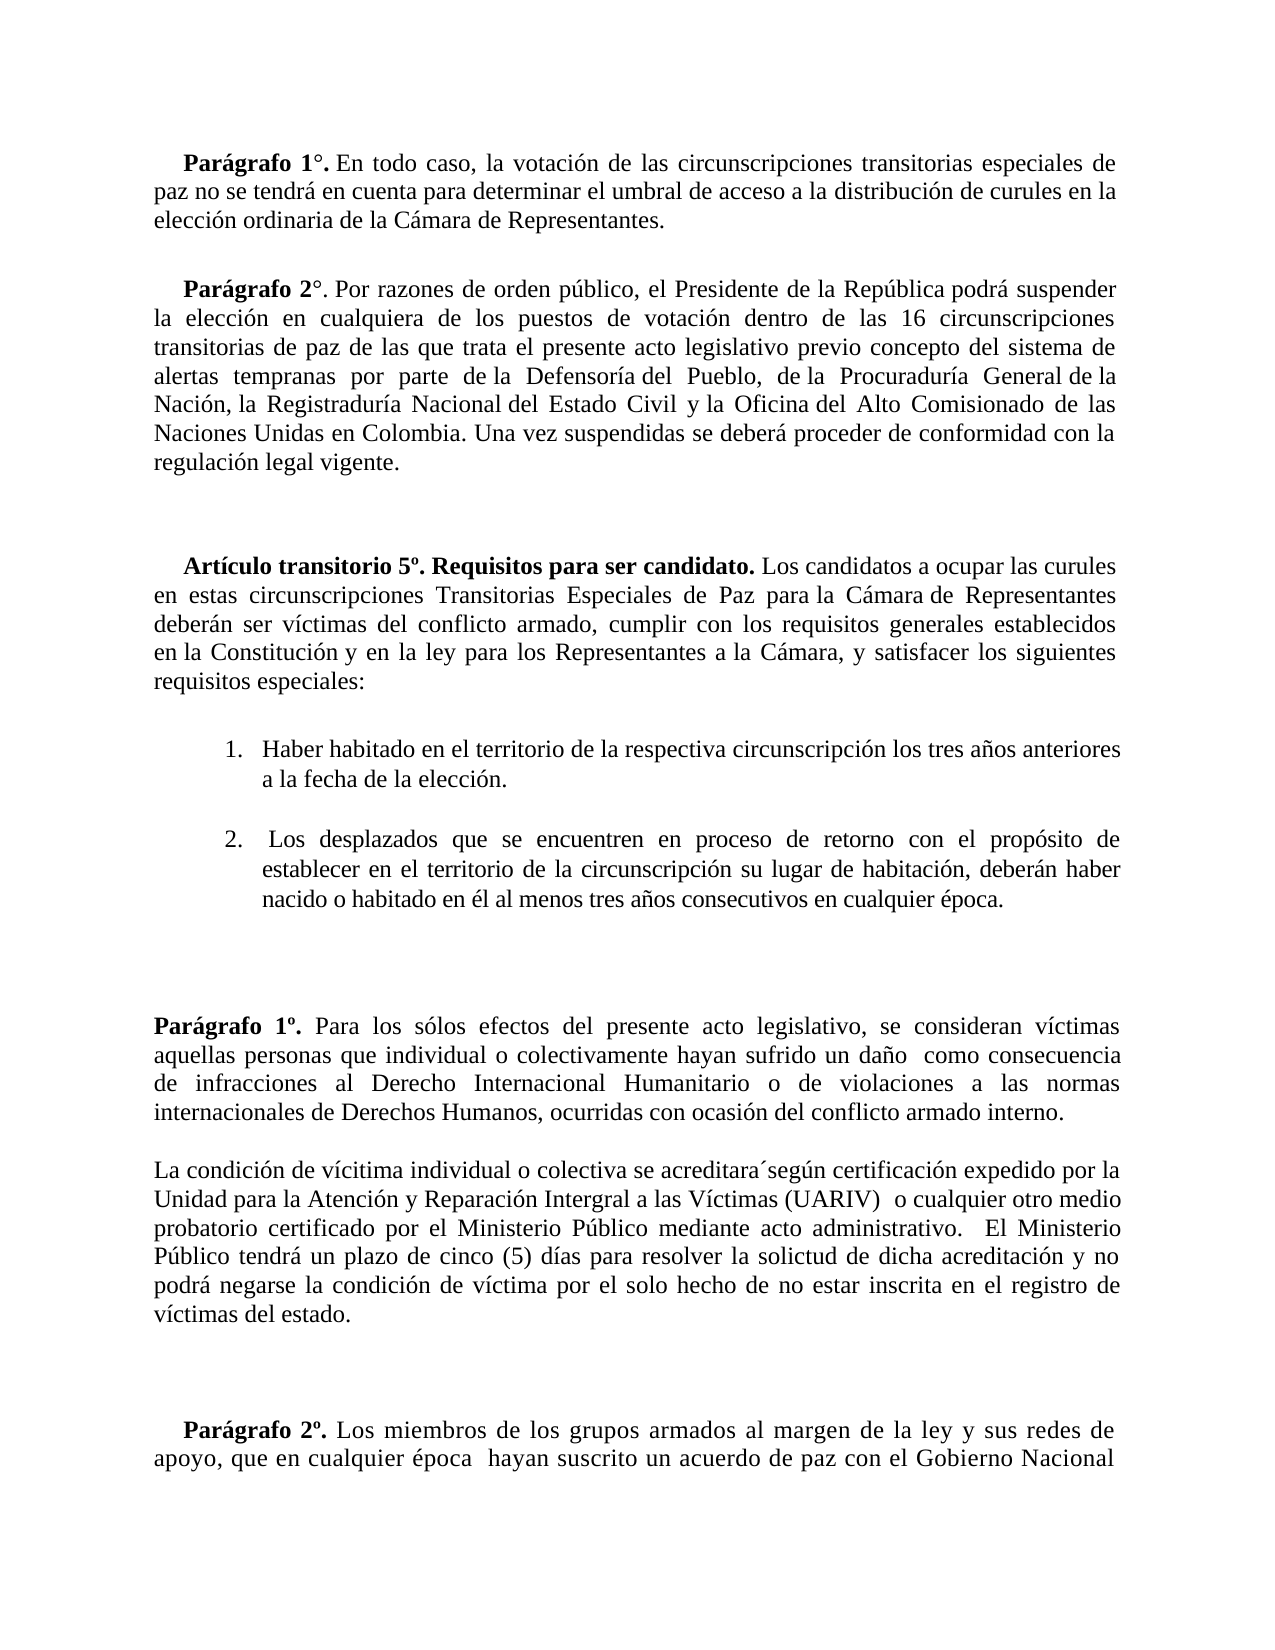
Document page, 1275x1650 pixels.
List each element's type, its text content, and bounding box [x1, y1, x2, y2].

text Parágrafo 2°. Por razones de orden público, el Presidente de la República podrá suspender la elección en cualquiera de los puestos de votación dentro de las 16 circunscripciones transitorias de paz de las que trata el presente acto legislativo previo concepto del sistema de alertas tempranas por parte de la Defensoría del Pueblo, de la Procuraduría General de la Nación, la Registraduría Nacional del Estado Civil y la Oficina del Alto Comisionado de las Naciones Unidas en Colombia. Una vez suspendidas se deberá proceder de conformidad con la regulación legal vigente. [153, 274, 1116, 476]
list Los desplazados que se encuentren en proceso de retorno con el propósito de establecer en el territorio de la circunscripción su lugar de habitación, deberán haber nacido o habitado en él al menos tres años consecutivos en cualquier época. [224, 822, 1121, 912]
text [153, 1415, 1116, 1472]
text La condición de vícitima individual o colectiva se acreditara´según certificación expedido por la Unidad para la Atención y Reparación Intergral a las Víctimas (UARIV) o cualquier otro medio probatorio certificado por el Ministerio Público mediante acto administrativo. El Ministerio Público tendrá un plazo de cinco (5) días para resolver la solictud de dicha acreditación y no podrá negarse la condición de víctima por el solo hecho de no estar inscrita en el registro de víctimas del estado. [153, 1155, 1121, 1328]
text Artículo transitorio 5º. Requisitos para ser candidato. Los candidatos a ocupar las curules en estas circunscripciones Transitorias Especiales de Paz para la Cámara de Representantes deberán ser víctimas del conflicto armado, cumplir con los requisitos generales establecidos en la Constitución y en la ley para los Representantes a la Cámara, y satisfacer los siguientes requisitos especiales: [153, 551, 1116, 695]
text Parágrafo 1°. En todo caso, la votación de las circunscripciones transitorias especiales de paz no se tendrá en cuenta para determinar el umbral de acceso a la distribución de curules en la elección ordinaria de la Cámara de Representantes. [153, 148, 1116, 234]
text Parágrafo 1º. Para los sólos efectos del presente acto legislativo, se consideran víctimas aquellas personas que individual o colectivamente hayan sufrido un daño como consecuencia de infracciones al Derecho Internacional Humanitario o de violaciones a las normas internacionales de Derechos Humanos, ocurridas con ocasión del conflicto armado interno. [153, 1011, 1121, 1126]
list Haber habitado en el territorio de la respectiva circunscripción los tres años anteriores a la fecha de la elección. [224, 732, 1121, 792]
